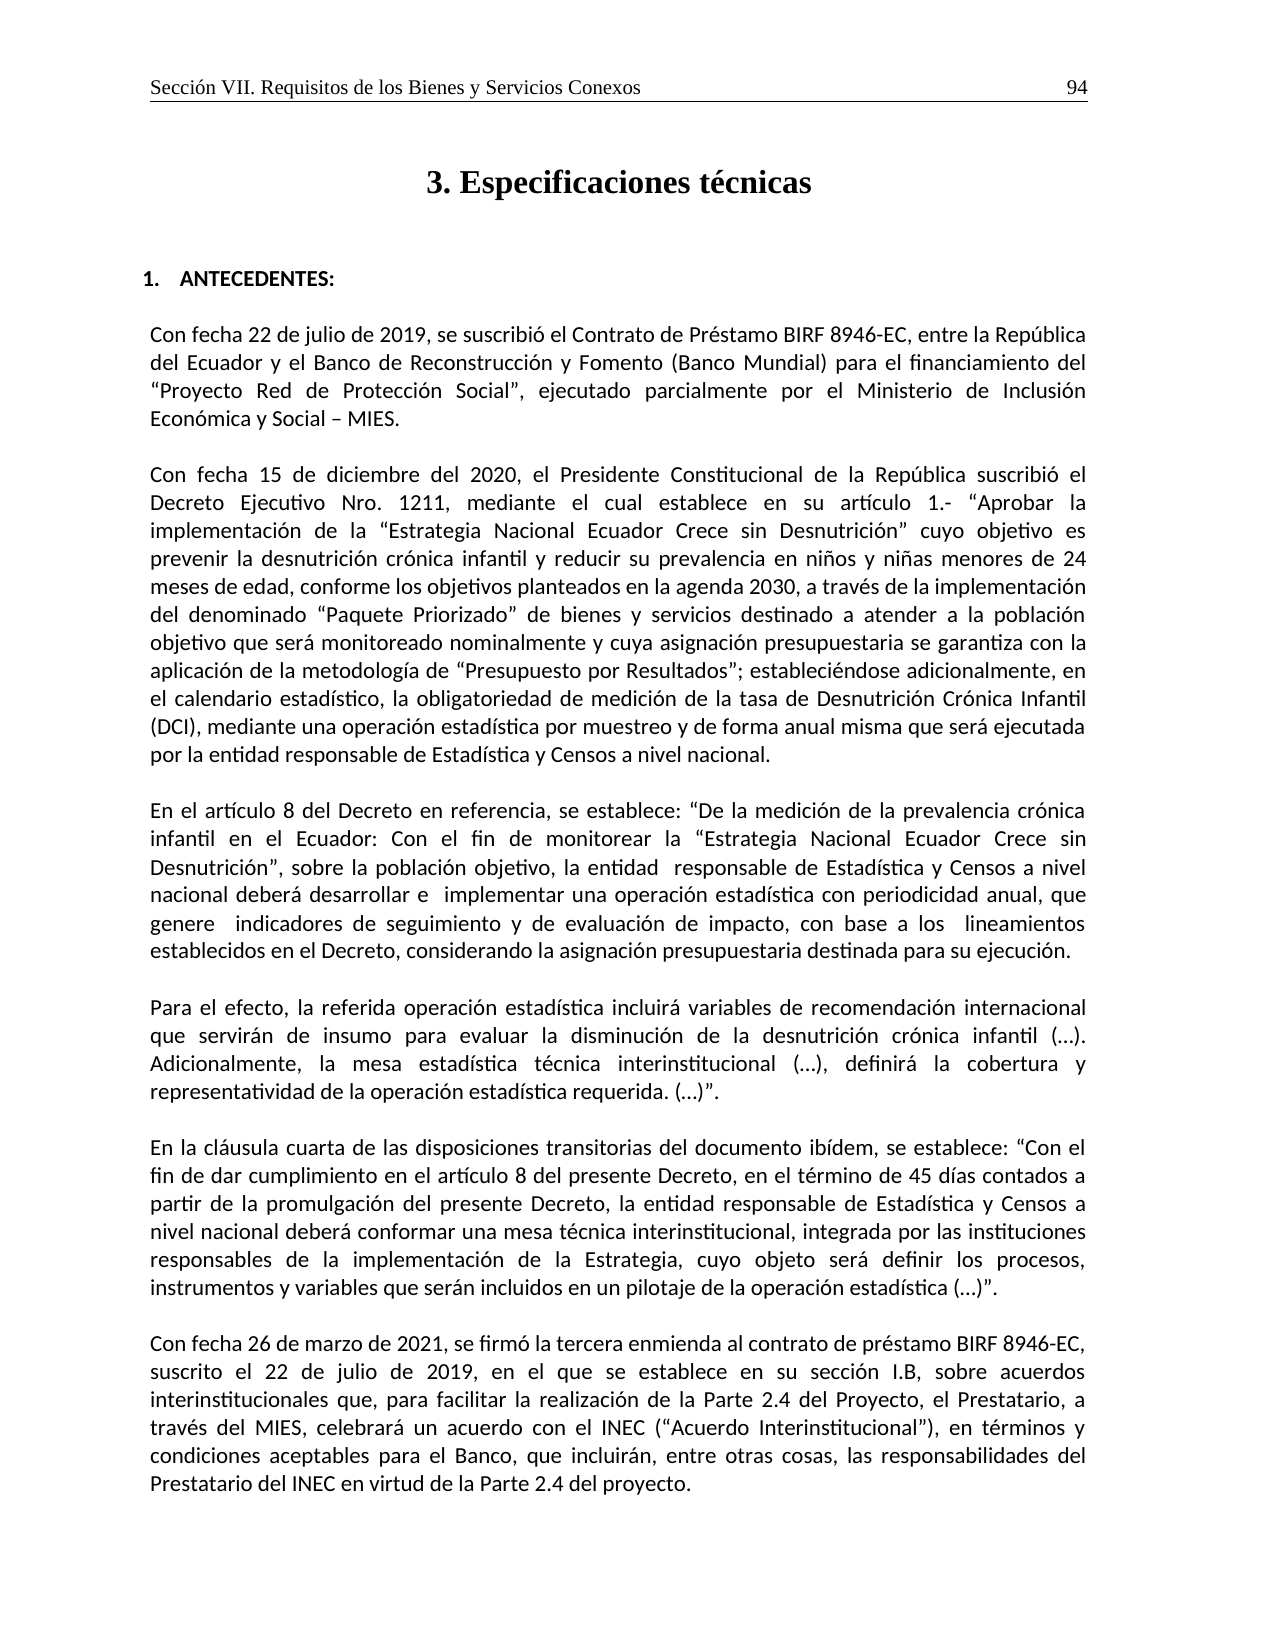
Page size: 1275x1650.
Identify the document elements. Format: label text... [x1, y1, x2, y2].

text Para el efecto, la referida operación estadística incluirá variables de recomendación internacional que servirán de insumo para evaluar la disminución de la desnutrición crónica infantil (…). Adicionalmente, la mesa estadística técnica interinstitucional (…), definirá la cobertura y representatividad de la operación estadística requerida. (…)”. [150, 993, 1088, 1105]
list ANTECEDENTES: [142, 264, 1088, 292]
text En la cláusula cuarta de las disposiciones transitorias del documento ibídem, se establece: “Con el fin de dar cumplimiento en el artículo 8 del presente Decreto, en el término de 45 días contados a partir de la promulgación del presente Decreto, la entidad responsable de Estadística y Censos a nivel nacional deberá conformar una mesa técnica interinstitucional, integrada por las instituciones responsables de la implementación de la Estrategia, cuyo objeto será definir los procesos, instrumentos y variables que serán incluidos en un pilotaje de la operación estadística (…)”. [150, 1133, 1088, 1301]
text Con fecha 26 de marzo de 2021, se firmó la tercera enmienda al contrato de préstamo BIRF 8946-EC, suscrito el 22 de julio de 2019, en el que se establece en su sección I.B, sobre acuerdos interinstitucionales que, para facilitar la realización de la Parte 2.4 del Proyecto, el Prestatario, a través del MIES, celebrará un acuerdo con el INEC (“Acuerdo Interinstitucional”), en términos y condiciones aceptables para el Banco, que incluirán, entre otras cosas, las responsabilidades del Prestatario del INEC en virtud de la Parte 2.4 del proyecto. [150, 1329, 1088, 1497]
text Con fecha 15 de diciembre del 2020, el Presidente Constitucional de la República suscribió el Decreto Ejecutivo Nro. 1211, mediante el cual establece en su artículo 1.- “Aprobar la implementación de la “Estrategia Nacional Ecuador Crece sin Desnutrición” cuyo objetivo es prevenir la desnutrición crónica infantil y reducir su prevalencia en niños y niñas menores de 24 meses de edad, conforme los objetivos planteados en la agenda 2030, a través de la implementación del denominado “Paquete Priorizado” de bienes y servicios destinado a atender a la población objetivo que será monitoreado nominalmente y cuya asignación presupuestaria se garantiza con la aplicación de la metodología de “Presupuesto por Resultados”; estableciéndose adicionalmente, en el calendario estadístico, la obligatoriedad de medición de la tasa de Desnutrición Crónica Infantil (DCI), mediante una operación estadística por muestreo y de forma anual misma que será ejecutada por la entidad responsable de Estadística y Censos a nivel nacional. [150, 460, 1088, 768]
text 3. Especificaciones técnicas [150, 162, 1088, 201]
text En el artículo 8 del Decreto en referencia, se establece: “De la medición de la prevalencia crónica infantil en el Ecuador: Con el fin de monitorear la “Estrategia Nacional Ecuador Crece sin Desnutrición”, sobre la población objetivo, la entidad responsable de Estadística y Censos a nivel nacional deberá desarrollar e implementar una operación estadística con periodicidad anual, que genere indicadores de seguimiento y de evaluación de impacto, con base a los lineamientos establecidos en el Decreto, considerando la asignación presupuestaria destinada para su ejecución. [150, 797, 1088, 965]
text Con fecha 22 de julio de 2019, se suscribió el Contrato de Préstamo BIRF 8946-EC, entre la República del Ecuador y el Banco de Reconstrucción y Fomento (Banco Mundial) para el financiamiento del “Proyecto Red de Protección Social”, ejecutado parcialmente por el Ministerio de Inclusión Económica y Social – MIES. [150, 320, 1088, 432]
